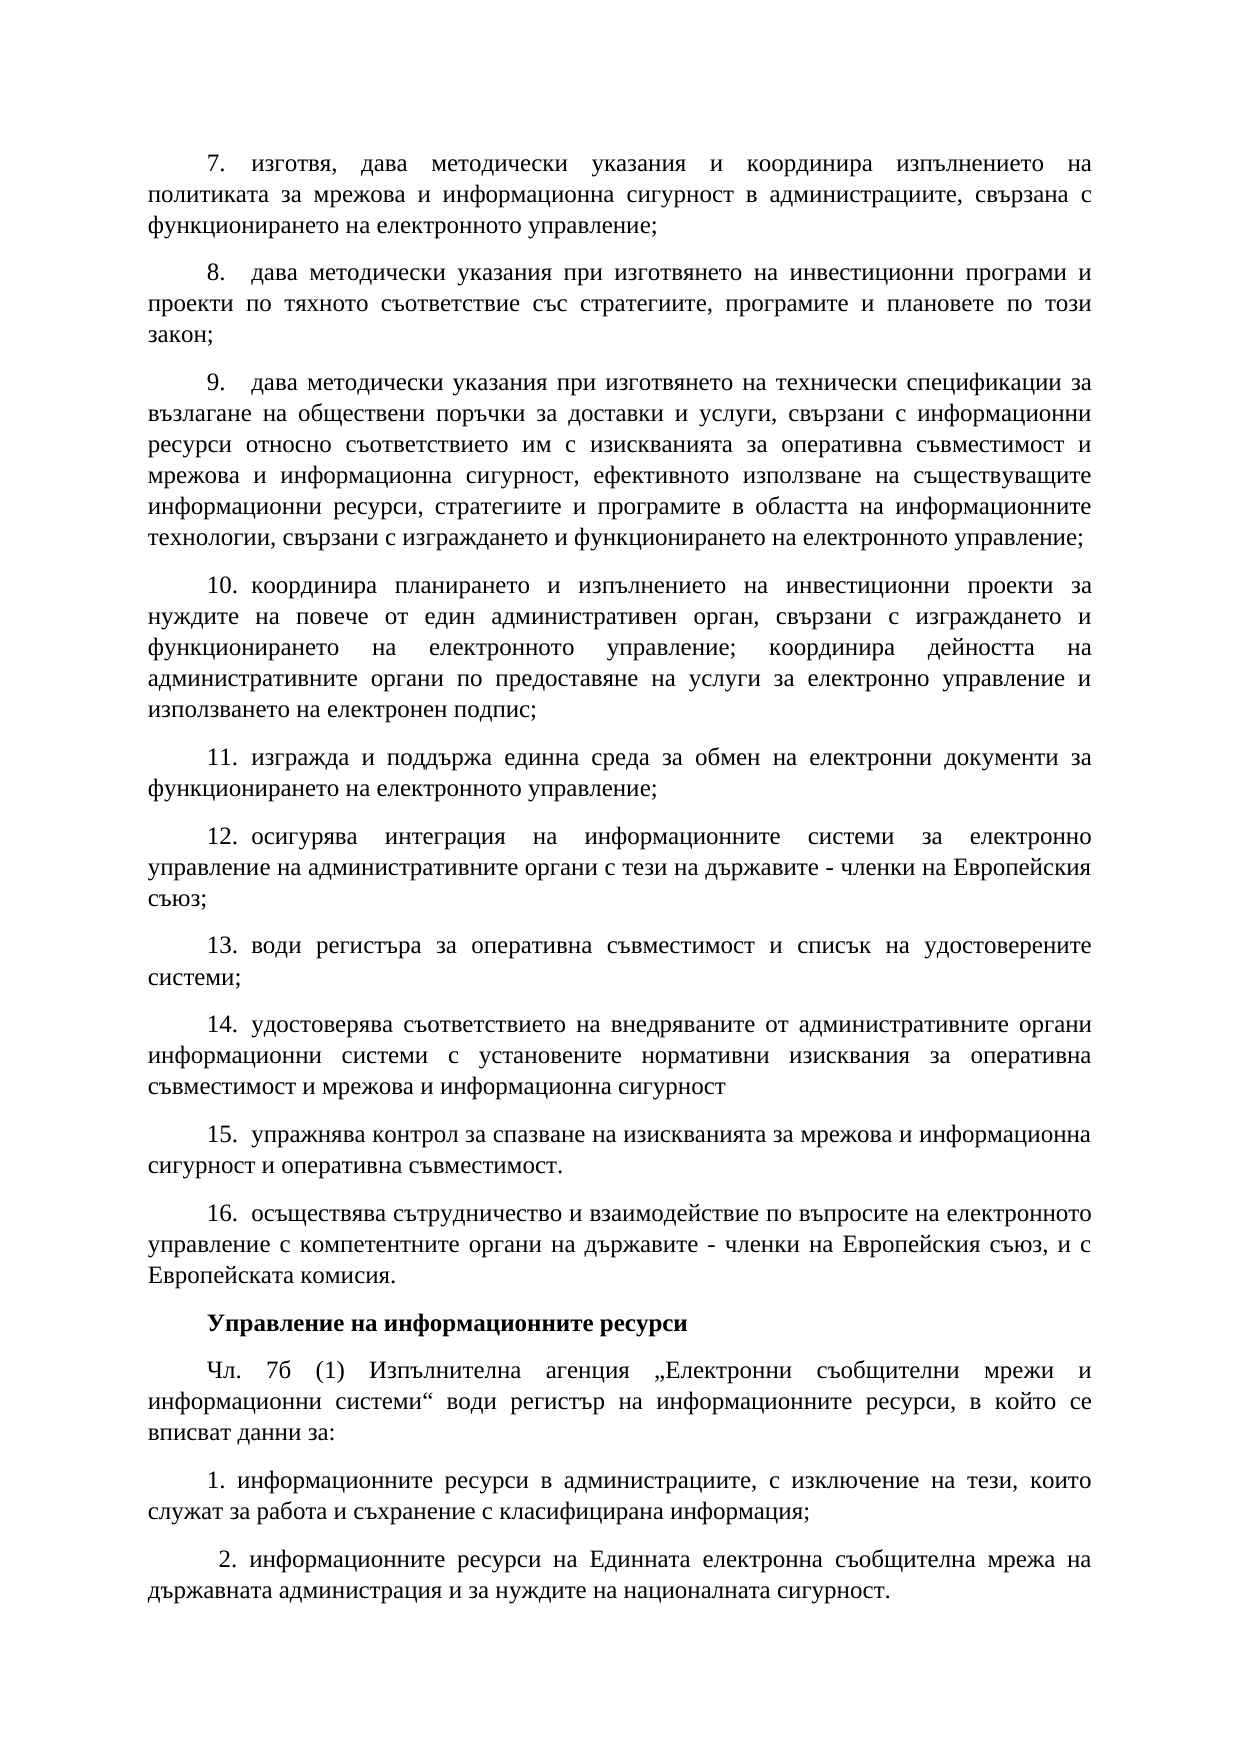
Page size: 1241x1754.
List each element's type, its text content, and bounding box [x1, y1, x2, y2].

list упражнява контрол за спазване на изискванията за мрежова и информационна сигурност и оперативна съвместимост. [148, 1119, 1093, 1179]
text 1. информационните ресурси в администрациите, с изключение на тези, които служат за работа и съхранение с класифицирана информация; [148, 1465, 1093, 1525]
text Чл. 7б (1) Изпълнителна агенция „Електронни съобщителни мрежи и информационни системи“ води регистър на информационните ресурси, в който се вписват данни за: [148, 1355, 1093, 1446]
text Управление на информационните ресурси [148, 1308, 1093, 1336]
list осигурява интеграция на информационните системи за електронно управление на административните органи с тези на държавите - членки на Европейския съюз; [148, 821, 1093, 912]
list дава методически указания при изготвянето на технически спецификации за възлагане на обществени поръчки за доставки и услуги, свързани с информационни ресурси относно съответствието им с изискванията за оперативна съвместимост и мрежова и информационна сигурност, ефективното използване на съществуващите информационни ресурси, стратегиите и програмите в областта на информационните технологии, свързани с изграждането и функционирането на електронното управление; [148, 367, 1093, 551]
text 2. информационните ресурси на Единната електронна съобщителна мрежа на държавната администрация и за нуждите на националната сигурност. [148, 1544, 1093, 1604]
list удостоверява съответствието на внедряваните от административните органи информационни системи с установените нормативни изисквания за оперативна съвместимост и мрежова и информационна сигурност [148, 1009, 1093, 1100]
list изготвя, дава методически указания и координира изпълнението на политиката за мрежова и информационна сигурност в администрациите, свързана с функционирането на електронното управление; [148, 148, 1093, 238]
list дава методически указания при изготвянето на инвестиционни програми и проекти по тяхното съответствие със стратегиите, програмите и плановете по този закон; [148, 257, 1093, 348]
list води регистъра за оперативна съвместимост и списък на удостоверените системи; [148, 931, 1093, 990]
list осъществява сътрудничество и взаимодействие по въпросите на електронното управление с компетентните органи на държавите - членки на Европейския съюз, и с Европейската комисия. [148, 1198, 1093, 1289]
list изгражда и поддържа единна среда за обмен на електронни документи за функционирането на електронното управление; [148, 742, 1093, 802]
list координира планирането и изпълнението на инвестиционни проекти за нуждите на повече от един административен орган, свързани с изграждането и функционирането на електронното управление; координира дейността на административните органи по предоставяне на услуги за електронно управление и използването на електронен подпис; [148, 570, 1093, 723]
